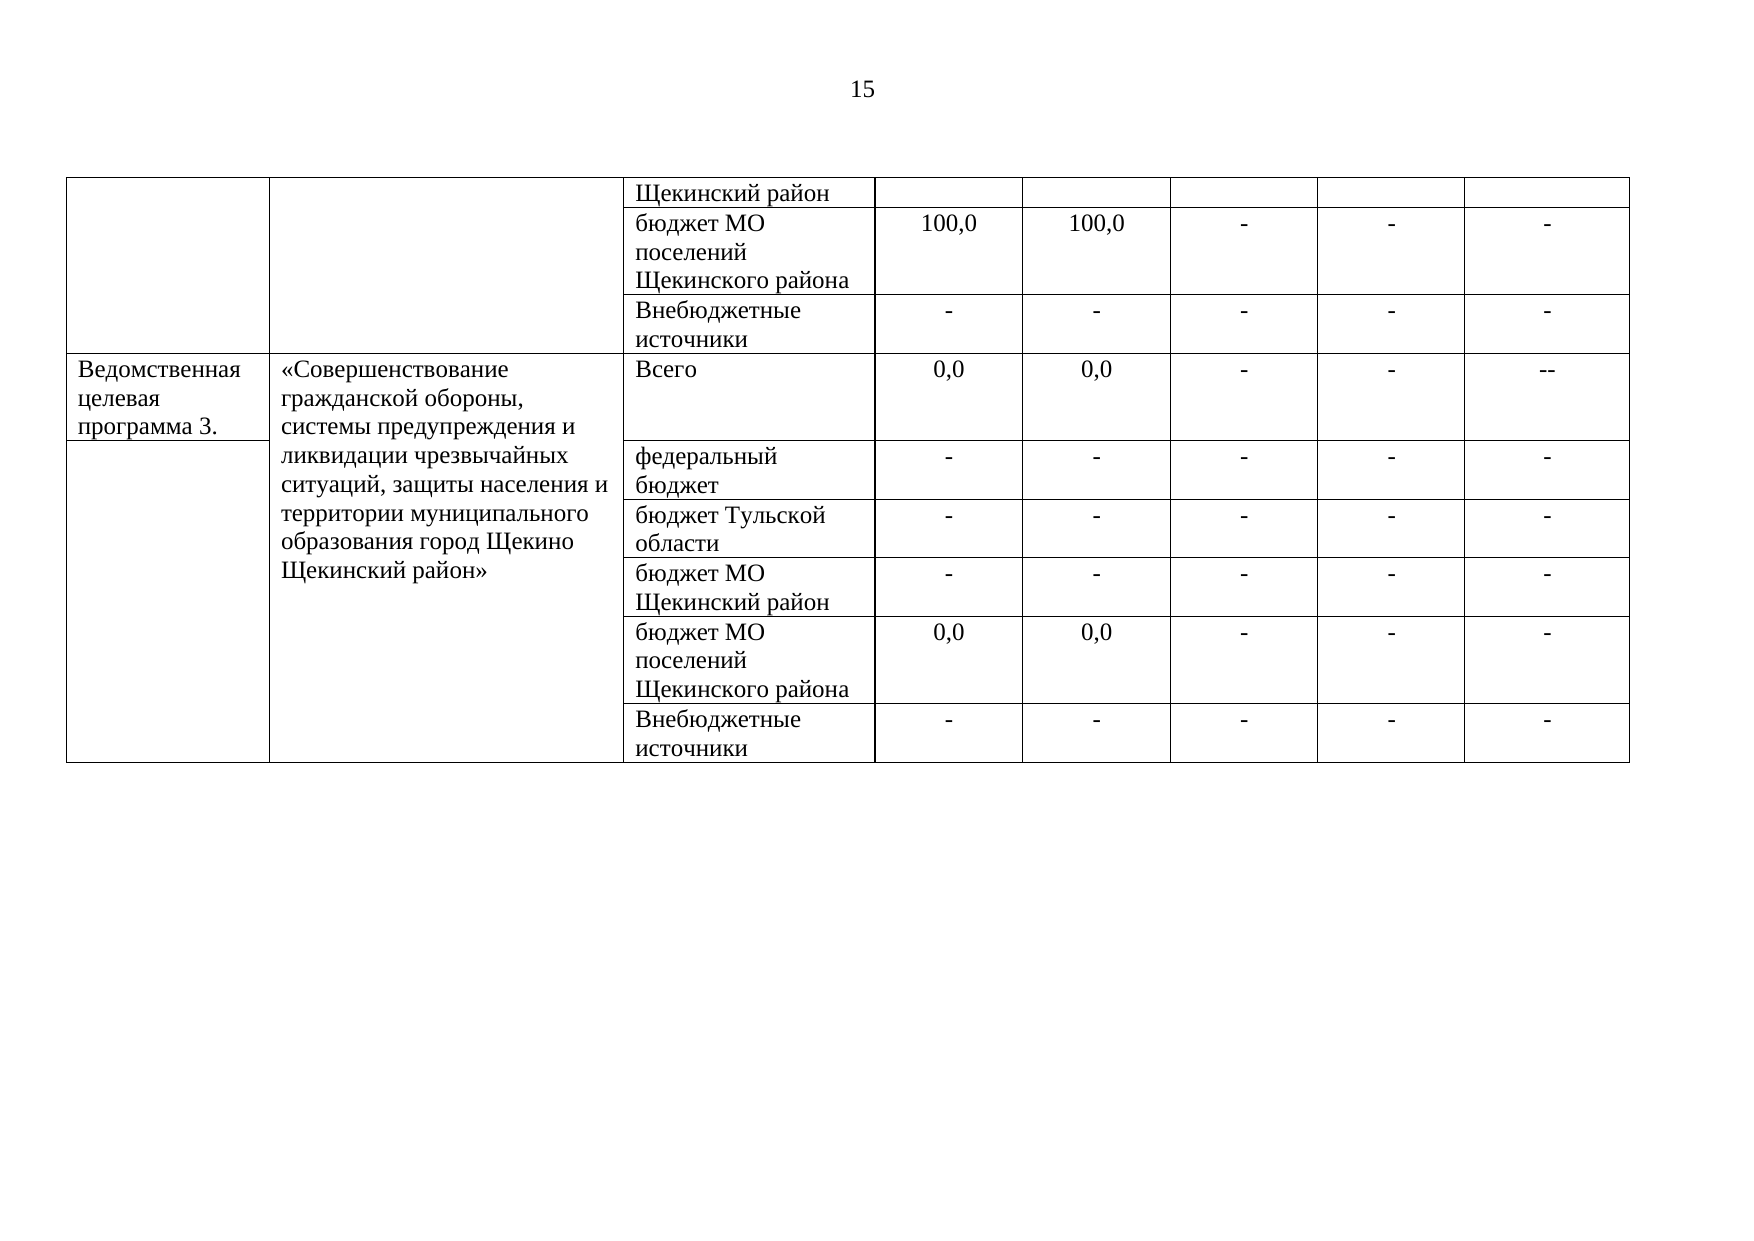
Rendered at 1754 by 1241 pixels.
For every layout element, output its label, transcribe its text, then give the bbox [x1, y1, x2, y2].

table_cell - [1023, 441, 1170, 499]
table_cell [67, 441, 269, 762]
table_cell - [1171, 178, 1317, 207]
table_cell - [1023, 178, 1170, 207]
table_cell 100,0 [1023, 208, 1170, 294]
table_cell - [1171, 441, 1317, 499]
table_cell - [1171, 354, 1317, 440]
table_cell - [1318, 617, 1464, 703]
table_cell бюджет Тульской области [624, 500, 874, 557]
table_cell - [1023, 558, 1170, 616]
table_cell - [876, 441, 1022, 499]
table_cell - [1171, 617, 1317, 703]
table_cell - [1318, 178, 1464, 207]
table_cell - [1171, 295, 1317, 353]
table_cell - [876, 558, 1022, 616]
table_cell Ведомственная целевая программа 3. [67, 354, 269, 440]
table_cell бюджет МО поселений Щекинского района [624, 208, 874, 294]
table_cell 0,0 [876, 354, 1022, 440]
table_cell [624, 178, 874, 207]
table_cell - [1465, 704, 1629, 762]
table_cell - [1023, 704, 1170, 762]
table_cell [270, 207, 623, 353]
table_cell бюджет МО поселений Щекинского района [624, 617, 874, 703]
table_cell - [1465, 295, 1629, 353]
table_cell - [1465, 178, 1629, 207]
table_cell - [1318, 441, 1464, 499]
table_cell 100,0 [876, 208, 1022, 294]
table_cell [67, 207, 269, 353]
table_cell - [1318, 354, 1464, 440]
table_cell федеральный бюджет [624, 441, 874, 499]
table_cell - [1465, 208, 1629, 294]
table_cell - [1171, 704, 1317, 762]
table_cell 0,0 [876, 617, 1022, 703]
table_cell - [1171, 208, 1317, 294]
table_cell - [1171, 558, 1317, 616]
table_cell - [876, 704, 1022, 762]
table_cell 0,0 [1023, 354, 1170, 440]
table_cell 0,0 [1023, 617, 1170, 703]
table_cell - [1318, 208, 1464, 294]
table_cell Всего [624, 354, 874, 440]
table_cell Внебюджетные источники [624, 295, 874, 353]
table_cell «Совершенствование гражданской обороны, системы предупреждения и ликвидации чрезвычайных ситуаций, защиты населения и территории муниципального образования город Щекино Щекинский район» [270, 354, 623, 762]
table_cell - [1318, 500, 1464, 557]
table_cell - [1171, 500, 1317, 557]
table_cell - [1465, 617, 1629, 703]
table_cell - [1023, 500, 1170, 557]
table_cell - [876, 178, 1022, 207]
table_cell - [876, 295, 1022, 353]
table_cell - [1318, 295, 1464, 353]
table_cell - [1465, 558, 1629, 616]
table_cell - [1318, 558, 1464, 616]
table_cell Внебюджетные источники [624, 704, 874, 762]
table_cell - [1318, 704, 1464, 762]
table_cell - [876, 500, 1022, 557]
table_cell - [1465, 441, 1629, 499]
table_cell - [1023, 295, 1170, 353]
table_cell - [1465, 500, 1629, 557]
table_cell бюджет МО Щекинский район [624, 558, 874, 616]
table_cell -- [1465, 354, 1629, 440]
